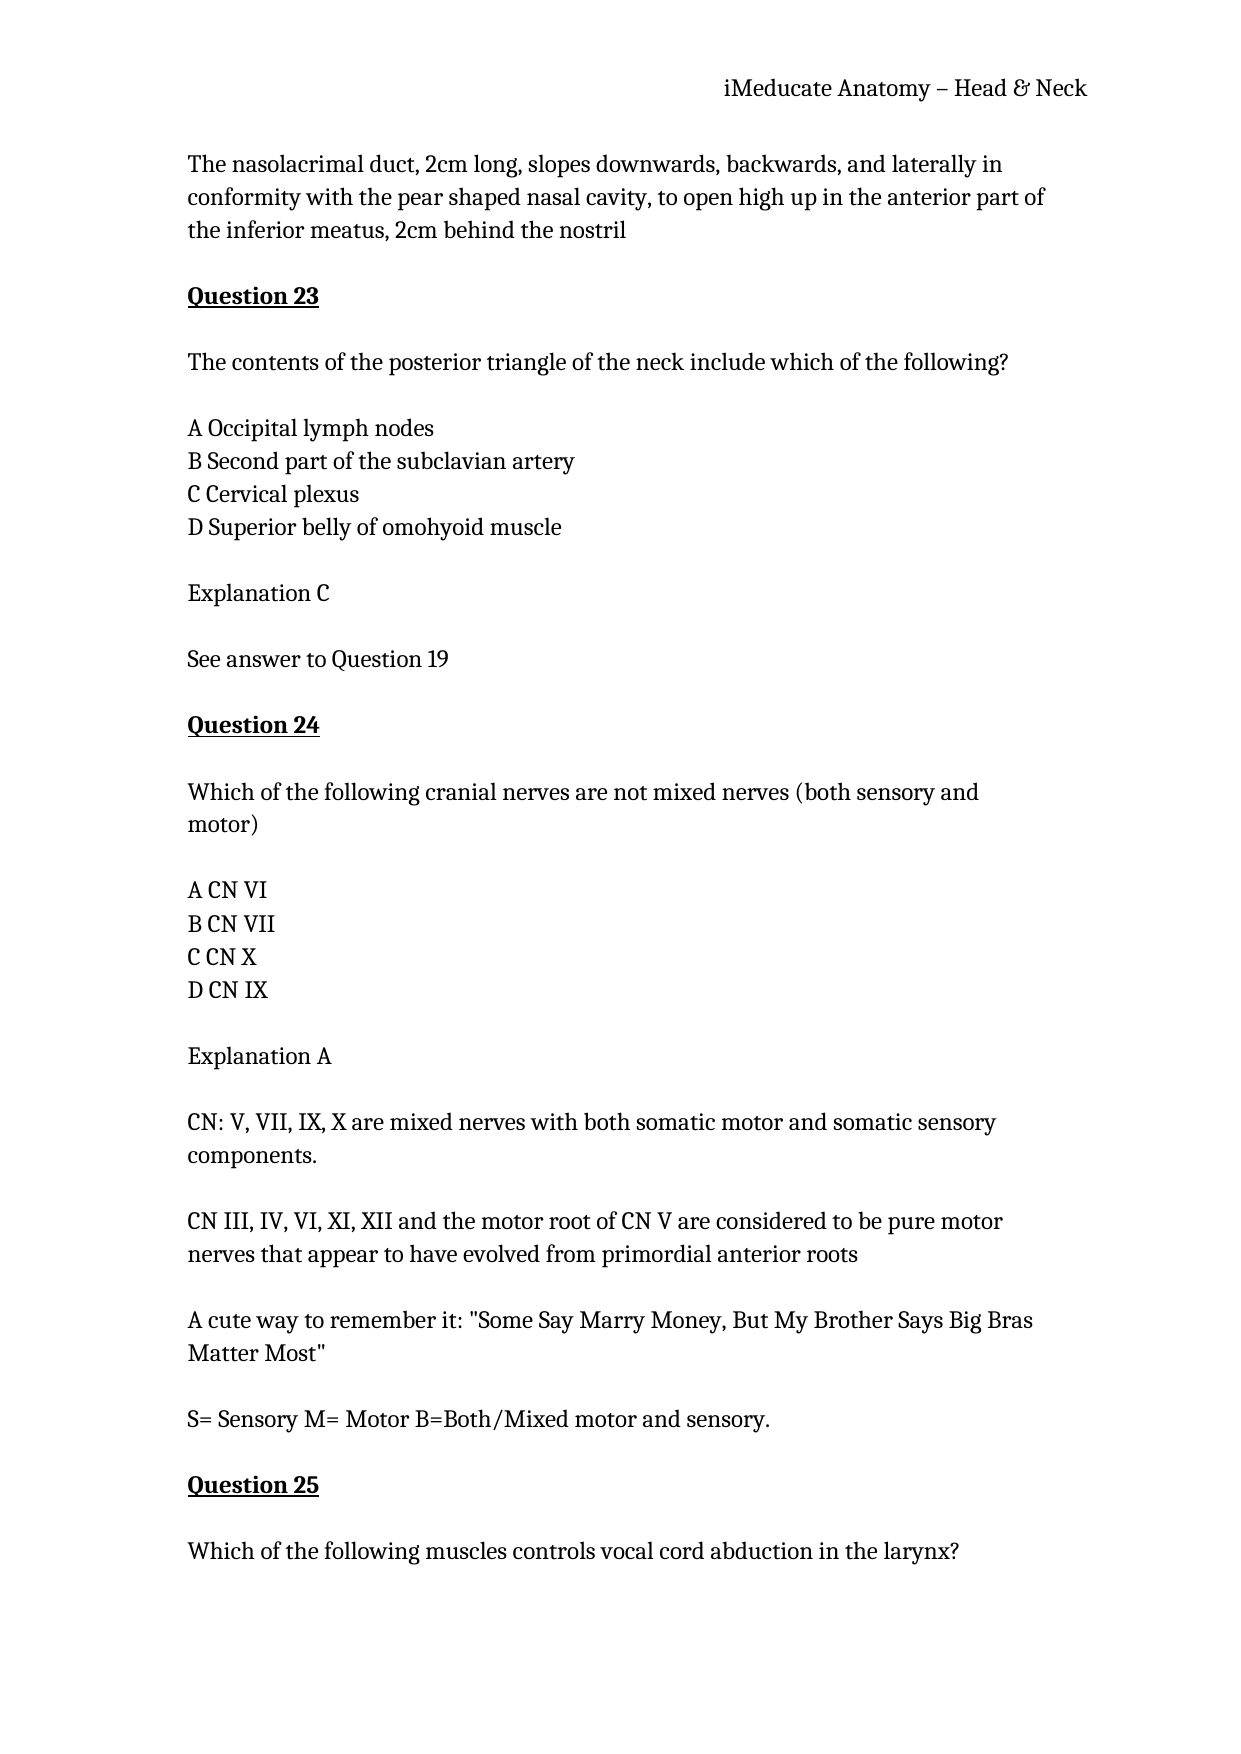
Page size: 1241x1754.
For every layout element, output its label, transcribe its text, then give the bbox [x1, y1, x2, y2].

text Which of the following cranial nerves are not mixed nerves (both sensory and motor) [187, 777, 1053, 839]
text A CN VI [187, 876, 1053, 905]
text B CN VII [187, 909, 1053, 938]
text CN: V, VII, IX, X are mixed nerves with both somatic motor and somatic sensory components. [187, 1108, 1053, 1169]
text B Second part of the subclavian artery [187, 447, 1053, 476]
text S= Sensory M= Motor B=Both/Mixed motor and sensory. [187, 1405, 1053, 1433]
text Question 25 [187, 1471, 1053, 1499]
text Which of the following muscles controls vocal cord abduction in the larynx? [187, 1537, 1053, 1566]
text Explanation A [187, 1042, 1053, 1070]
text See answer to Question 19 [187, 645, 1053, 674]
text Question 23 [187, 282, 1053, 311]
text A Occipital lymph nodes [187, 414, 1053, 443]
text D CN IX [187, 976, 1053, 1004]
text Explanation C [187, 579, 1053, 608]
text C CN X [187, 942, 1053, 971]
text C Cervical plexus [187, 480, 1053, 509]
text D Superior belly of omohyoid muscle [187, 513, 1053, 542]
text The nasolacrimal duct, 2cm long, slopes downwards, backwards, and laterally in conformity with the pear shaped nasal cavity, to open high up in the anterior part of the inferior meatus, 2cm behind the nostril [187, 150, 1053, 245]
text Question 24 [187, 711, 1053, 740]
text A cute way to remember it: "Some Say Marry Money, But My Brother Says Big Bras Matter Most" [187, 1306, 1053, 1367]
text CN III, IV, VI, XI, XII and the motor root of CN V are considered to be pure motor nerves that appear to have evolved from primordial anterior roots [187, 1207, 1053, 1268]
text The contents of the posterior triangle of the neck include which of the following? [187, 348, 1053, 377]
